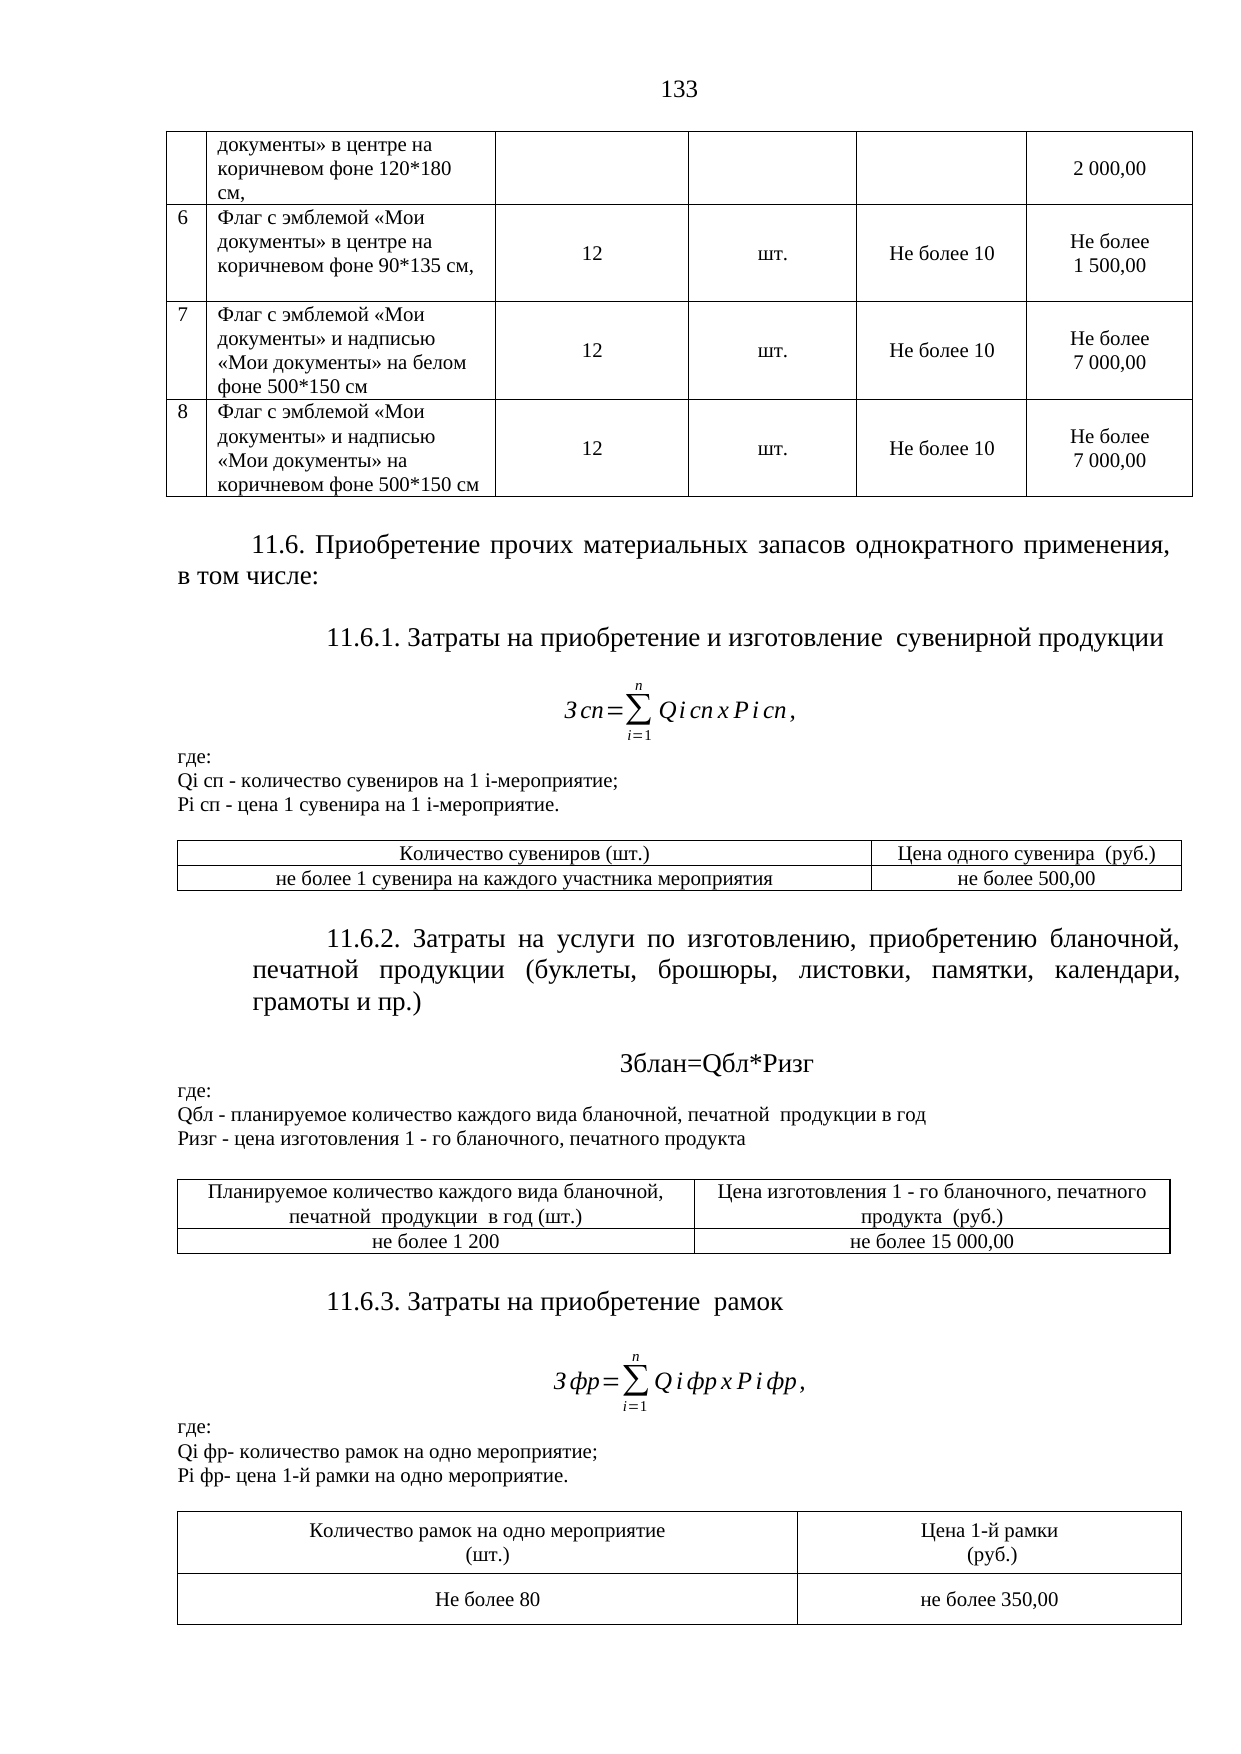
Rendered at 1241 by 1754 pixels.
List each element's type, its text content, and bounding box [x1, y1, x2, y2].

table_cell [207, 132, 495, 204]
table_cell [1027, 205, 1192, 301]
text Pизг - цена изготовления 1 - го бланочного, печатного продукта [177, 1126, 1181, 1150]
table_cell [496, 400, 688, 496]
text 11.6.3. Затраты на приобретение рамок [252, 1285, 1181, 1316]
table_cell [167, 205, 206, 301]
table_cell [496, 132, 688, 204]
text где: [177, 1414, 1181, 1438]
text где: [177, 1078, 1181, 1102]
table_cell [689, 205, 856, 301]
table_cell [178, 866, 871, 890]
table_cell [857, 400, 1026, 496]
text Qi сп - количество сувениров на 1 i-мероприятие; [177, 768, 1181, 792]
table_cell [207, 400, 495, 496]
text 11.6.1. Затраты на приобретение и изготовление сувенирной продукции [252, 621, 1181, 652]
text Qi фр- количество рамок на одно мероприятие; [177, 1438, 1181, 1463]
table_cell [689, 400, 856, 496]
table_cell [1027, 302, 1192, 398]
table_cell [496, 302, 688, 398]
text Pi фр- цена 1-й рамки на одно мероприятие. [177, 1463, 1181, 1487]
text Зблан=Qбл*Pизг [252, 1047, 1181, 1078]
text где: [177, 744, 1181, 768]
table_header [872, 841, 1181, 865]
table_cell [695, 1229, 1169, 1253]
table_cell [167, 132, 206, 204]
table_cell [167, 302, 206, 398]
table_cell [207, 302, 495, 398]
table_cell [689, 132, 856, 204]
text Pi сп - цена 1 сувенира на 1 i-мероприятие. [177, 792, 1181, 816]
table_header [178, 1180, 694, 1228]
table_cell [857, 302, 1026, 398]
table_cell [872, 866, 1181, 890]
list 11.6. Приобретение прочих материальных запасов однократного применения, в том числе: [177, 528, 1181, 590]
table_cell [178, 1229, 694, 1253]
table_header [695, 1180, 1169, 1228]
text Qбл - планируемое количество каждого вида бланочной, печатной продукции в год [177, 1102, 1181, 1126]
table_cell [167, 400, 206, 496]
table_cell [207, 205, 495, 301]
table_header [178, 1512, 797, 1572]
text 11.6.2. Затраты на услуги по изготовлению, приобретению бланочной, печатной продукции (буклеты, брошюры, листовки, памятки, календари, грамоты и пр.) [252, 922, 1181, 1016]
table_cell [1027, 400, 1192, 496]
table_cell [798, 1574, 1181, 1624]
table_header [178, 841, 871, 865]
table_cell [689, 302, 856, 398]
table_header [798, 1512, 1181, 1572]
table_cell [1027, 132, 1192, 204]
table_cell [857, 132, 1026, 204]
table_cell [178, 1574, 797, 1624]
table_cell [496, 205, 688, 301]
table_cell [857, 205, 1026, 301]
